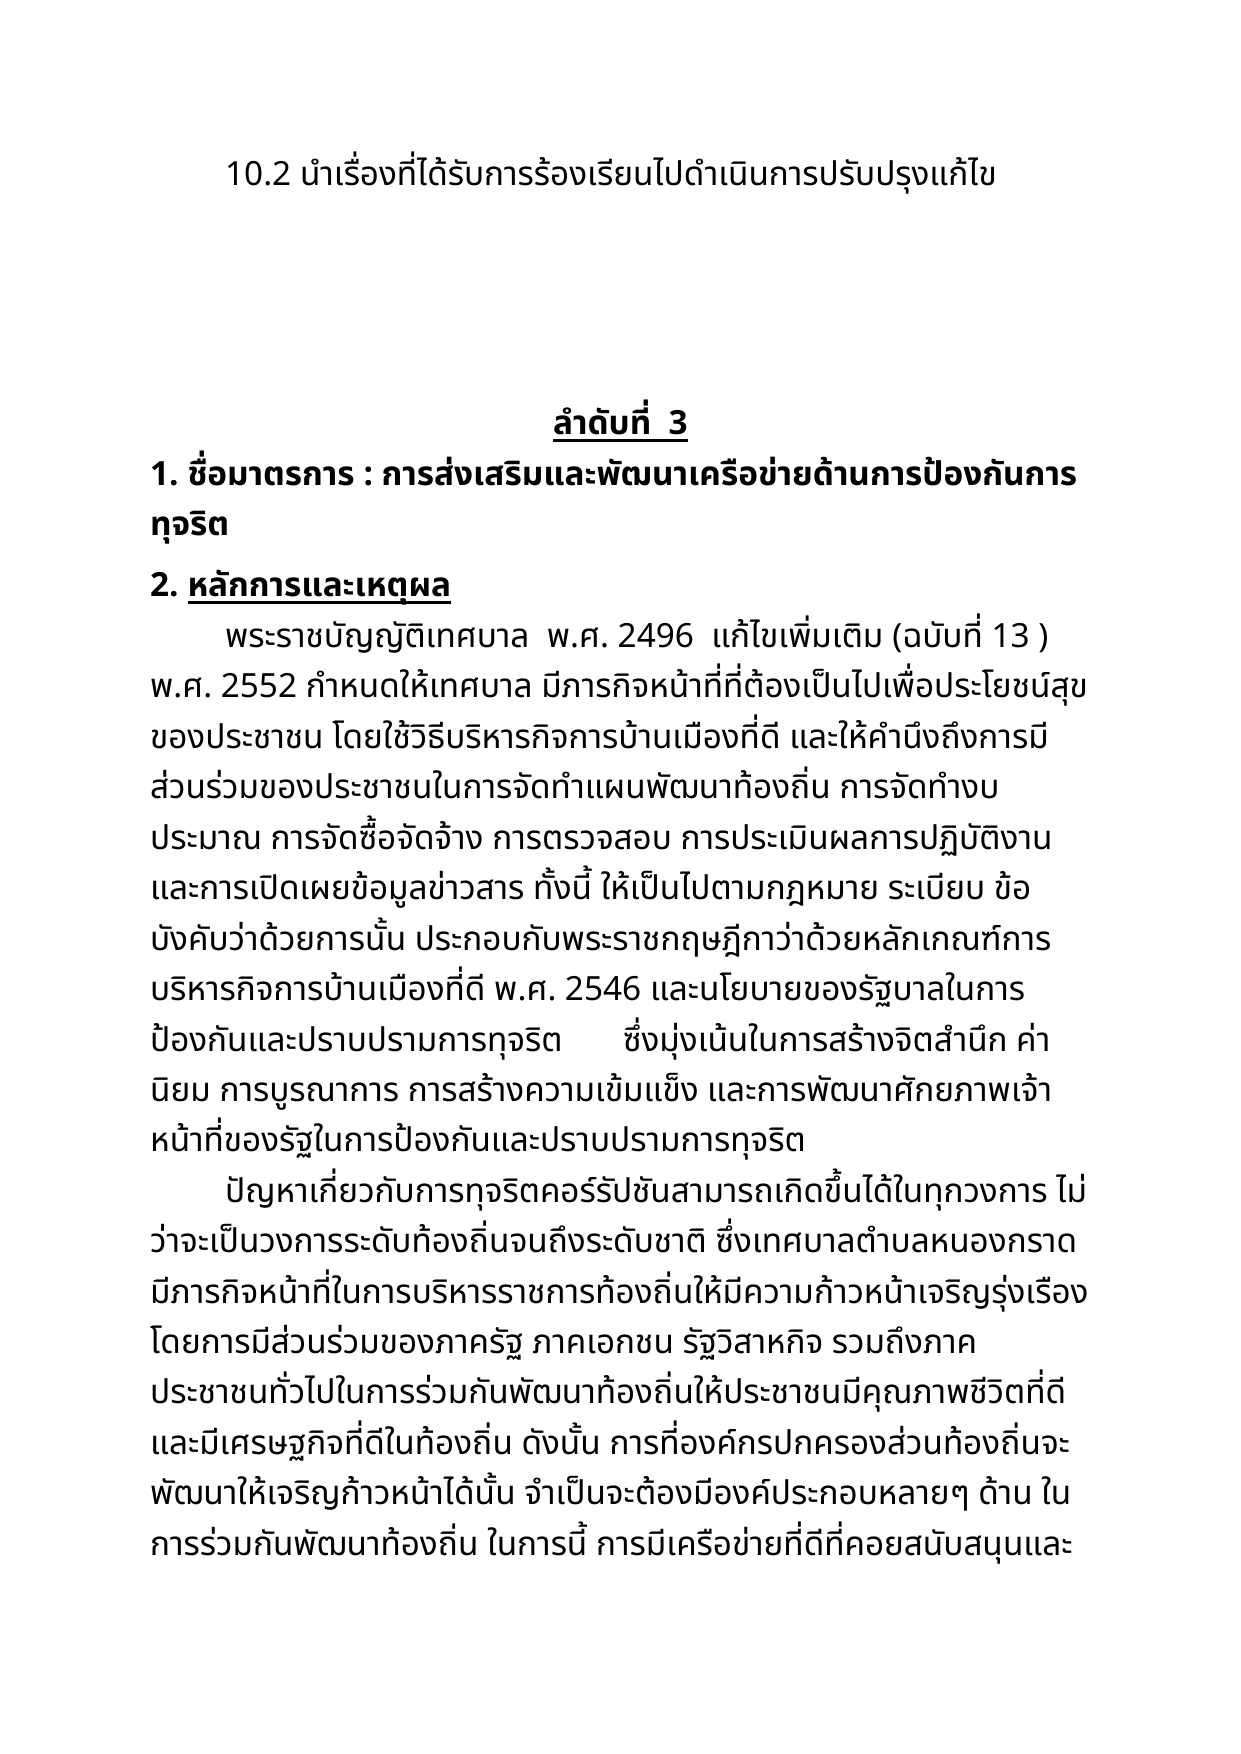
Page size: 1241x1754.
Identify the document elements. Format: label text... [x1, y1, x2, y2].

text ลำดับที่ 3 [150, 399, 1090, 449]
text 10.2 นำเรื่องที่ได้รับการร้องเรียนไปดำเนินการปรับปรุงแก้ไข [150, 150, 1090, 201]
text 1. ชื่อมาตรการ : การส่งเสริมและพัฒนาเครือข่ายด้านการป้องกันการทุจริต [150, 449, 1090, 551]
text พระราชบัญญัติเทศบาล พ.ศ. 2496 แก้ไขเพิ่มเติม (ฉบับที่ 13 ) พ.ศ. 2552 กำหนดให้เทศบาล มีภารกิจหน้าที่ที่ต้องเป็นไปเพื่อประโยชน์สุขของประชาชน โดยใช้วิธีบริหารกิจการบ้านเมืองที่ดี และให้คำนึงถึงการมีส่วนร่วมของประชาชนในการจัดทำแผนพัฒนาท้องถิ่น การจัดทำงบประมาณ การจัดซื้อจัดจ้าง การตรวจสอบ การประเมินผลการปฏิบัติงานและการเปิดเผยข้อมูลข่าวสาร ทั้งนี้ ให้เป็นไปตามกฎหมาย ระเบียบ ข้อบังคับว่าด้วยการนั้น ประกอบกับพระราชกฤษฎีกาว่าด้วยหลักเกณฑ์การบริหารกิจการบ้านเมืองที่ดี พ.ศ. 2546 และนโยบายของรัฐบาลในการป้องกันและปราบปรามการทุจริต ซึ่งมุ่งเน้นในการสร้างจิตสำนึก ค่านิยม การบูรณาการ การสร้างความเข้มแข็ง และการพัฒนาศักยภาพเจ้าหน้าที่ของรัฐในการป้องกันและปราบปรามการทุจริต [150, 612, 1090, 1167]
text 2. หลักการและเหตุผล [150, 561, 1090, 612]
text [150, 1167, 1090, 1570]
